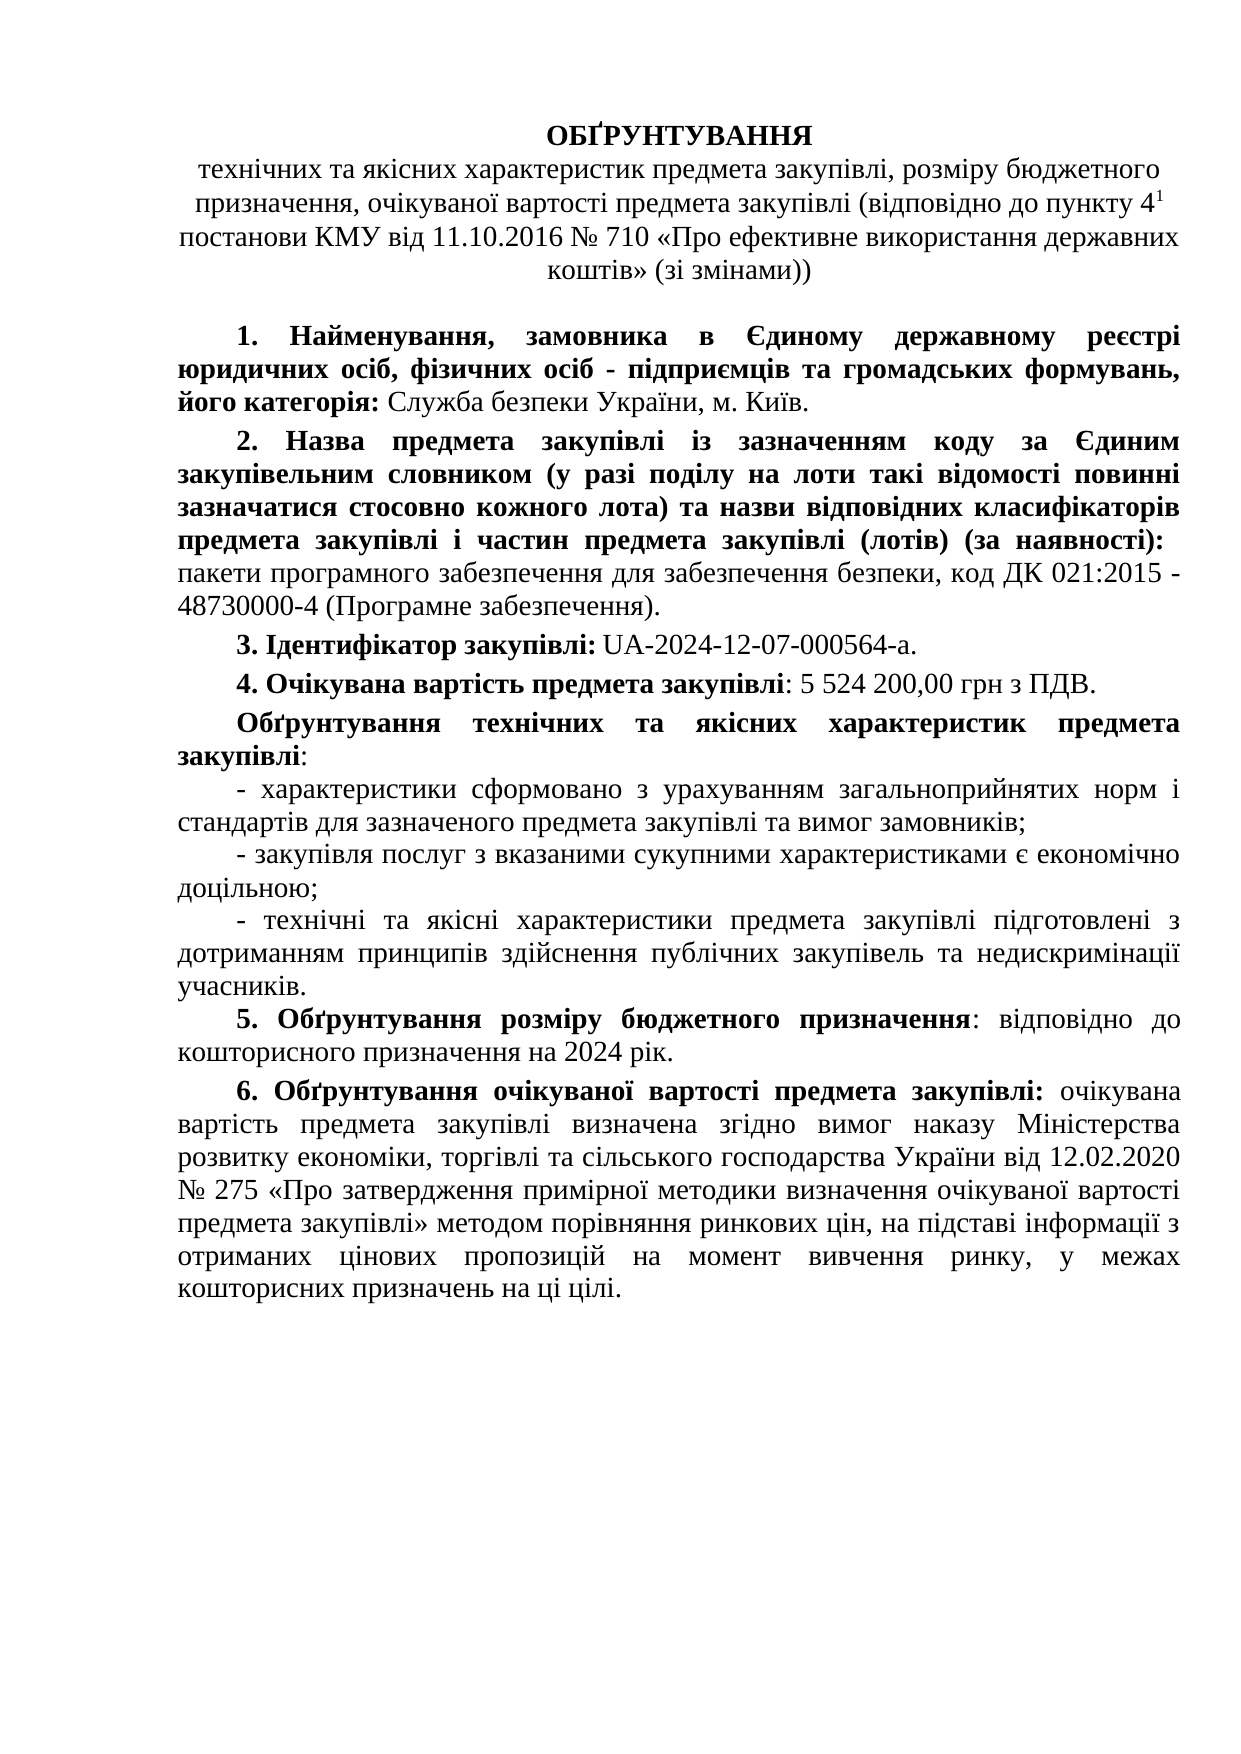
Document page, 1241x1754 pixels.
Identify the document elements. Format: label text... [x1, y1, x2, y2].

text технічних та якісних характеристик предмета закупівлі, розміру бюджетного призначення, очікуваної вартості предмета закупівлі (відповідно до пункту 41 постанови КМУ від 11.10.2016 № 710 «Про ефективне використання державних коштів» (зі змінами)) [177, 152, 1181, 286]
text 5. Обґрунтування розміру бюджетного призначення: відповідно до кошторисного призначення на 2024 рік. [177, 1002, 1181, 1068]
text ОБҐРУНТУВАННЯ [177, 118, 1181, 152]
text - закупівля послуг з вказаними сукупними характеристиками є економічно доцільною; [177, 837, 1181, 903]
text - технічні та якісні характеристики предмета закупівлі підготовлені з дотриманням принципів здійснення публічних закупівель та недискримінації учасників. [177, 903, 1181, 1002]
text 4. Очікувана вартість предмета закупівлі: 5 524 200,00 грн з ПДВ. [177, 667, 1181, 700]
text 2. Назва предмета закупівлі із зазначенням коду за Єдиним закупівельним словником (у разі поділу на лоти такі відомості повинні зазначатися стосовно кожного лота) та назви відповідних класифікаторів предмета закупівлі і частин предмета закупівлі (лотів) (за наявності): пакети програмного забезпечення для забезпечення безпеки, код ДК 021:2015 - 48730000-4 (Програмне забезпечення). [177, 424, 1181, 622]
text 6. Обґрунтування очікуваної вартості предмета закупівлі: очікувана вартість предмета закупівлі визначена згідно вимог наказу Міністерства розвитку економіки, торгівлі та сільського господарства України від 12.02.2020 № 275 «Про затвердження примірної методики визначення очікуваної вартості предмета закупівлі» методом порівняння ринкових цін, на підставі інформації з отриманих цінових пропозицій на момент вивчення ринку, у межах кошторисних призначень на ці цілі. [177, 1074, 1181, 1304]
text - характеристики сформовано з урахуванням загальноприйнятих норм і стандартів для зазначеного предмета закупівлі та вимог замовників; [177, 772, 1181, 837]
text Обґрунтування технічних та якісних характеристик предмета закупівлі: [177, 706, 1181, 772]
text 3. Ідентифікатор закупівлі: UA-2024-12-07-000564-a. [177, 628, 1181, 661]
text 1. Найменування, замовника в Єдиному державному реєстрі юридичних осіб, фізичних осіб - підприємців та громадських формувань, його категорія: Служба безпеки України, м. Київ. [177, 319, 1181, 418]
